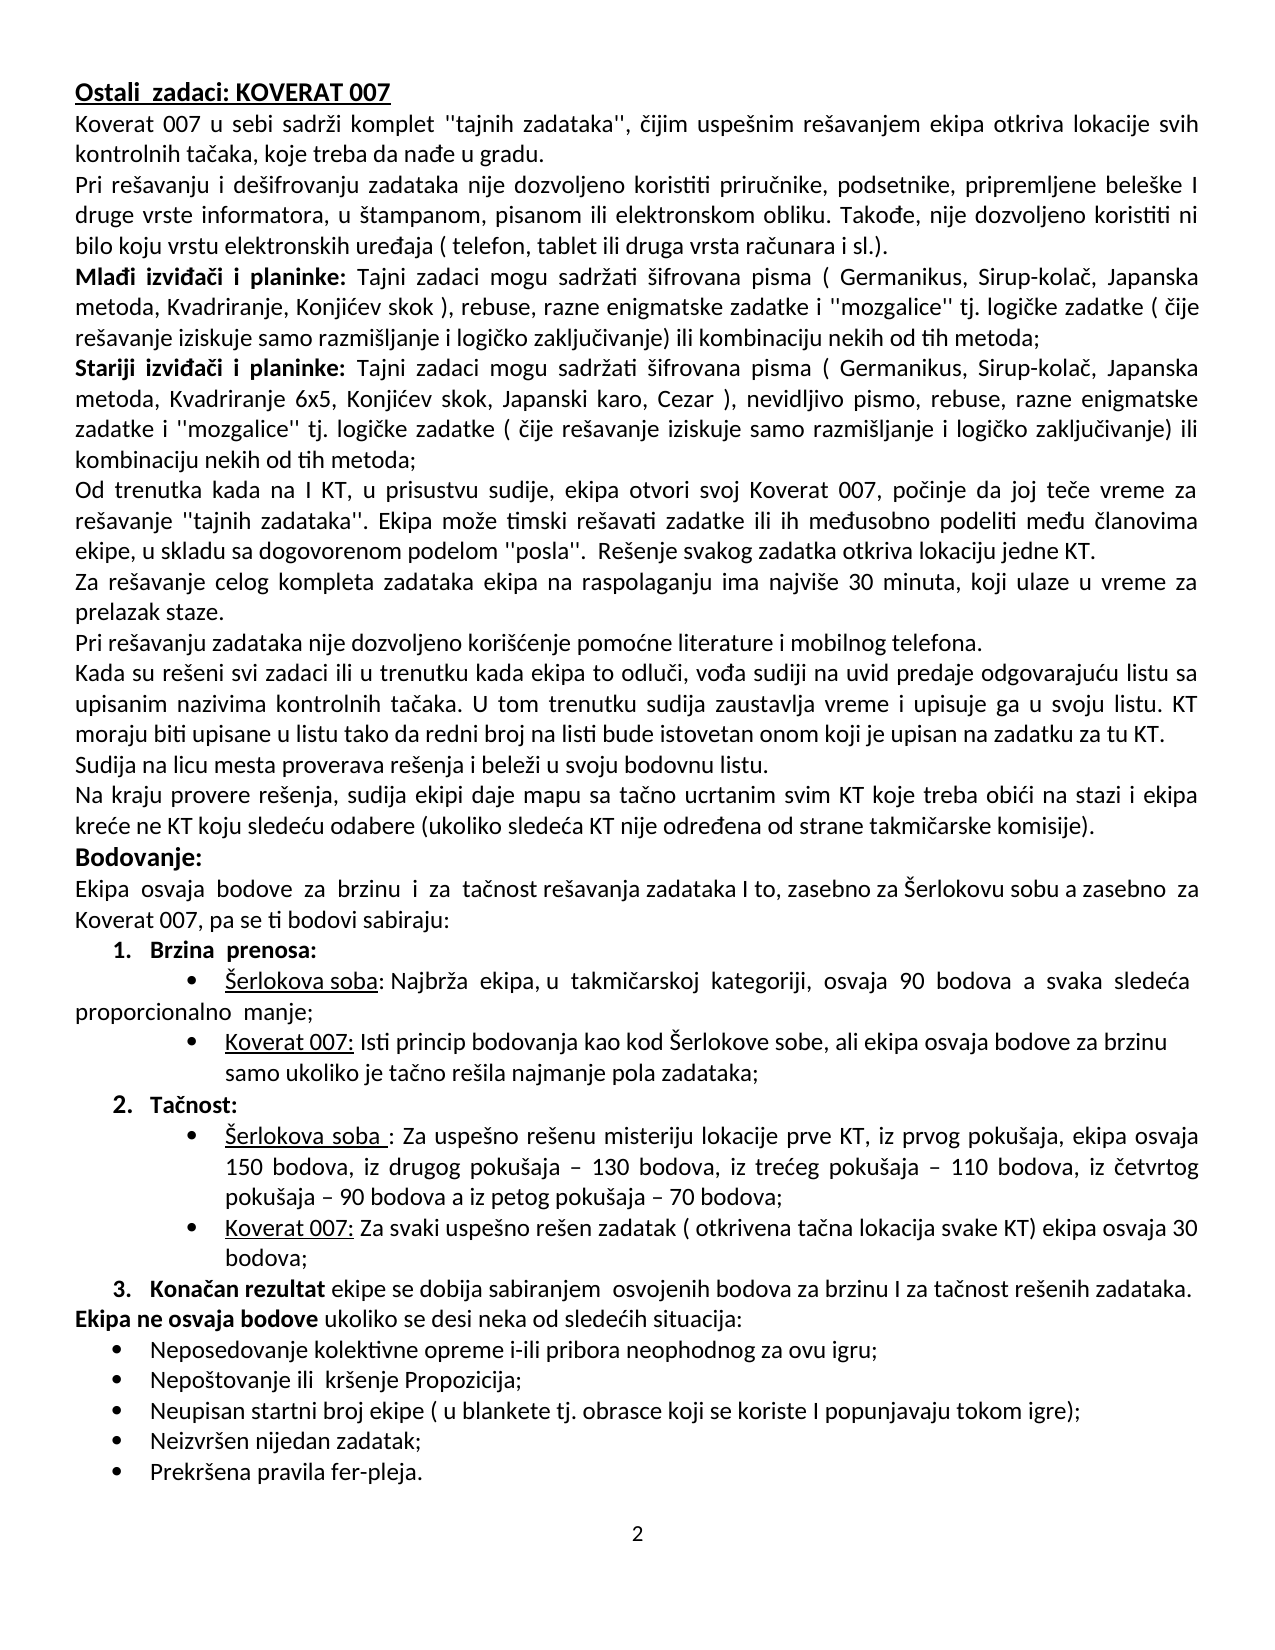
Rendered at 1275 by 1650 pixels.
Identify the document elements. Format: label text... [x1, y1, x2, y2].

text Koverat 007 u sebi sadrži komplet ''tajnih zadataka'', čijim uspešnim rešavanjem ekipa otkriva lokacije svih kontrolnih tačaka, koje treba da nađe u gradu. [75, 108, 1200, 169]
list Šerlokova soba: Najbrža ekipa, u takmičarskoj kategoriji, osvaja 90 bodova a svaka sledeća [187, 965, 1200, 996]
text Stariji izviđači i planinke: Tajni zadaci mogu sadržati šifrovana pisma ( Germanikus, Sirup-kolač, Japanska metoda, Kvadriranje 6x5, Konjićev skok, Japanski karo, Cezar ), nevidljivo pismo, rebuse, razne enigmatske zadatke i ''mozgalice'' tj. logičke zadatke ( čije rešavanje iziskuje samo razmišljanje i logičko zaključivanje) ili kombinaciju nekih od tih metoda; [75, 352, 1200, 474]
text Pri rešavanju zadataka nije dozvoljeno korišćenje pomoćne literature i mobilnog telefona. [75, 627, 1200, 657]
text proporcionalno manje; [75, 996, 1200, 1026]
text Ostali zadaci: KOVERAT 007 [75, 75, 1200, 108]
text Mlađi izviđači i planinke: Tajni zadaci mogu sadržati šifrovana pisma ( Germanikus, Sirup-kolač, Japanska metoda, Kvadriranje, Konjićev skok ), rebuse, razne enigmatske zadatke i ''mozgalice'' tj. logičke zadatke ( čije rešavanje iziskuje samo razmišljanje i logičko zaključivanje) ili kombinaciju nekih od tih metoda; [75, 261, 1200, 352]
list Nepoštovanje ili kršenje Propozicija; [112, 1364, 1200, 1395]
text Pri rešavanju i dešifrovanju zadataka nije dozvoljeno koristiti priručnike, podsetnike, pripremljene beleške I druge vrste informatora, u štampanom, pisanom ili elektronskom obliku. Takođe, nije dozvoljeno koristiti ni bilo koju vrstu elektronskih uređaja ( telefon, tablet ili druga vrsta računara i sl.). [75, 169, 1200, 261]
text Za rešavanje celog kompleta zadataka ekipa na raspolaganju ima najviše 30 minuta, koji ulaze u vreme za prelazak staze. [75, 566, 1200, 627]
list Koverat 007: Isti princip bodovanja kao kod Šerlokove sobe, ali ekipa osvaja bodove za brzinu samo ukoliko je tačno rešila najmanje pola zadataka; [187, 1026, 1200, 1087]
list Konačan rezultat ekipe se dobija sabiranjem osvojenih bodova za brzinu I za tačnost rešenih zadataka. [112, 1273, 1200, 1303]
list Prekršena pravila fer-pleja. [112, 1456, 1200, 1486]
text Sudija na licu mesta proverava rešenja i beleži u svoju bodovnu listu. [75, 749, 1200, 779]
text Ekipa osvaja bodove za brzinu i za tačnost rešavanja zadataka I to, zasebno za Šerlokovu sobu a zasebno za Koverat 007, pa se ti bodovi sabiraju: [75, 873, 1200, 934]
list Brzina prenosa: [112, 934, 1200, 965]
list Neupisan startni broj ekipe ( u blankete tj. obrasce koji se koriste I popunjavaju tokom igre); [112, 1395, 1200, 1425]
list Tačnost: [112, 1087, 1200, 1120]
text Na kraju provere rešenja, sudija ekipi daje mapu sa tačno ucrtanim svim KT koje treba obići na stazi i ekipa kreće ne KT koju sledeću odabere (ukoliko sledeća KT nije određena od strane takmičarske komisije). [75, 779, 1200, 841]
list Neizvršen nijedan zadatak; [112, 1425, 1200, 1456]
text Kada su rešeni svi zadaci ili u trenutku kada ekipa to odluči, vođa sudiji na uvid predaje odgovarajuću listu sa upisanim nazivima kontrolnih tačaka. U tom trenutku sudija zaustavlja vreme i upisuje ga u svoju listu. KT moraju biti upisane u listu tako da redni broj na listi bude istovetan onom koji je upisan na zadatku za tu KT. [75, 657, 1200, 749]
text Ekipa ne osvaja bodove ukoliko se desi neka od sledećih situacija: [75, 1303, 1200, 1334]
text Bodovanje: [75, 841, 1200, 873]
list Šerlokova soba : Za uspešno rešenu misteriju lokacije prve KT, iz prvog pokušaja, ekipa osvaja 150 bodova, iz drugog pokušaja – 130 bodova, iz trećeg pokušaja – 110 bodova, iz četvrtog pokušaja – 90 bodova a iz petog pokušaja – 70 bodova; [187, 1120, 1200, 1212]
list Koverat 007: Za svaki uspešno rešen zadatak ( otkrivena tačna lokacija svake KT) ekipa osvaja 30 bodova; [187, 1212, 1200, 1273]
text Od trenutka kada na I KT, u prisustvu sudije, ekipa otvori svoj Koverat 007, počinje da joj teče vreme za rešavanje ''tajnih zadataka''. Ekipa može timski rešavati zadatke ili ih međusobno podeliti među članovima ekipe, u skladu sa dogovorenom podelom ''posla''. Rešenje svakog zadatka otkriva lokaciju jedne KT. [75, 474, 1200, 566]
list Neposedovanje kolektivne opreme i-ili pribora neophodnog za ovu igru; [112, 1334, 1200, 1364]
